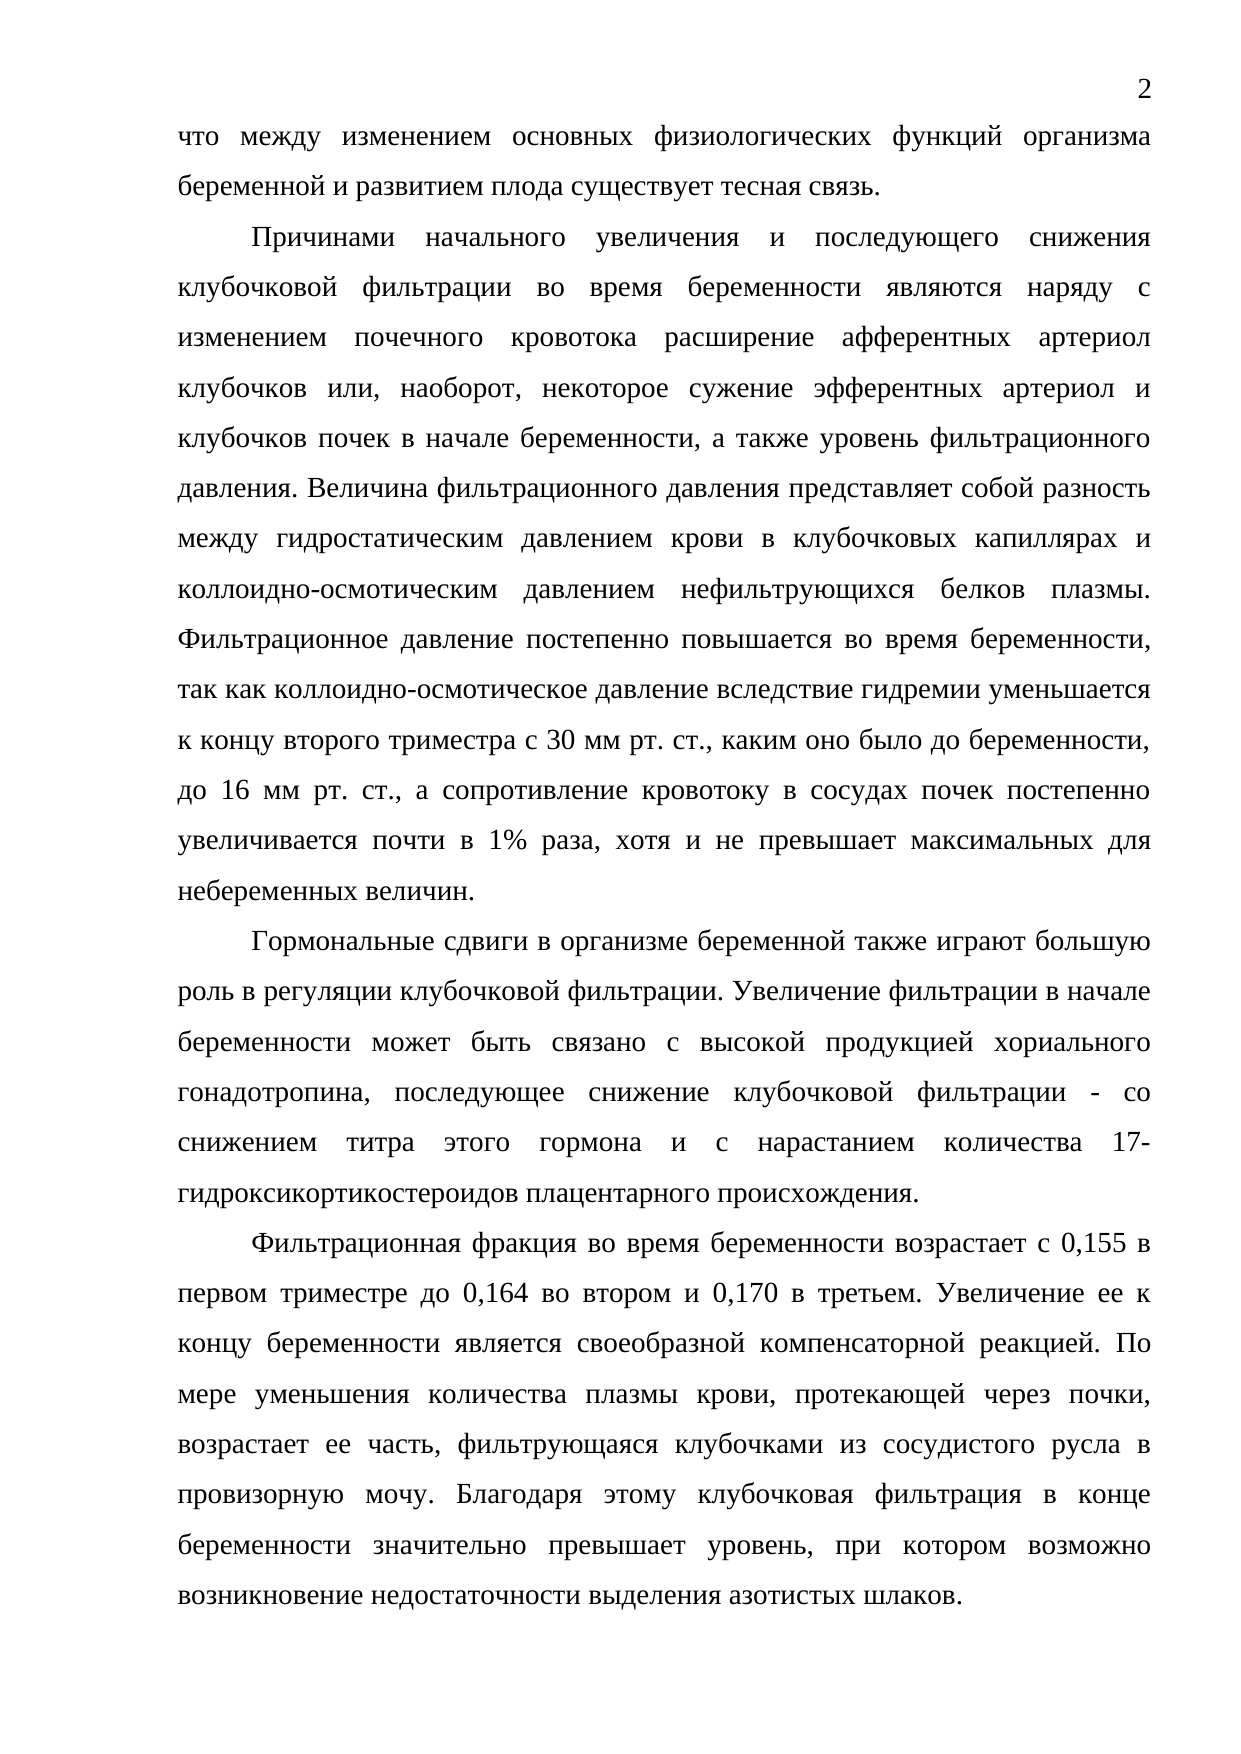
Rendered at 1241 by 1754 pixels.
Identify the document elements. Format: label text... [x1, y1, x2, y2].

text Причинами начального увеличения и последующего снижения клубочковой фильтрации во время беременности являются наряду с изменением почечного кровотока расширение афферентных артериол клубочков или, наоборот, некоторое сужение эфферентных артериол и клубочков почек в начале беременности, а также уровень фильтрационного давления. Величина фильтрационного давления представляет собой разность между гидростатическим давлением крови в клубочковых капиллярах и коллоидно-осмотическим давлением нефильтрующихся белков плазмы. Фильтрационное давление постепенно повышается во время беременности, так как коллоидно-осмотическое давление вследствие гидремии уменьшается к концу второго триместра с 30 мм рт. ст., каким оно было до беременности, до 16 мм рт. ст., а сопротивление кровотоку в сосудах почек постепенно увеличивается почти в 1% раза, хотя и не превышает максимальных для небеременных величин. [177, 219, 1152, 906]
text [177, 118, 1152, 202]
text Гормональные сдвиги в организме беременной также играют большую роль в регуляции клубочковой фильтрации. Увеличение фильтрации в начале беременности может быть связано с высокой продукцией хориального гонадотропина, последующее снижение клубочковой фильтрации - со снижением титра этого гормона и с нарастанием количества 17-гидроксикортикостероидов плацентарного происхождения. [177, 923, 1152, 1208]
text Фильтрационная фракция во время беременности возрастает с 0,155 в первом триместре до 0,164 во втором и 0,170 в третьем. Увеличение ее к концу беременности является своеобразной компенсаторной реакцией. По мере уменьшения количества плазмы крови, протекающей через почки, возрастает ее часть, фильтрующаяся клубочками из сосудистого русла в провизорную мочу. Благодаря этому клубочковая фильтрация в конце беременности значительно превышает уровень, при котором возможно возникновение недостаточности выделения азотистых шлаков. [177, 1225, 1152, 1611]
